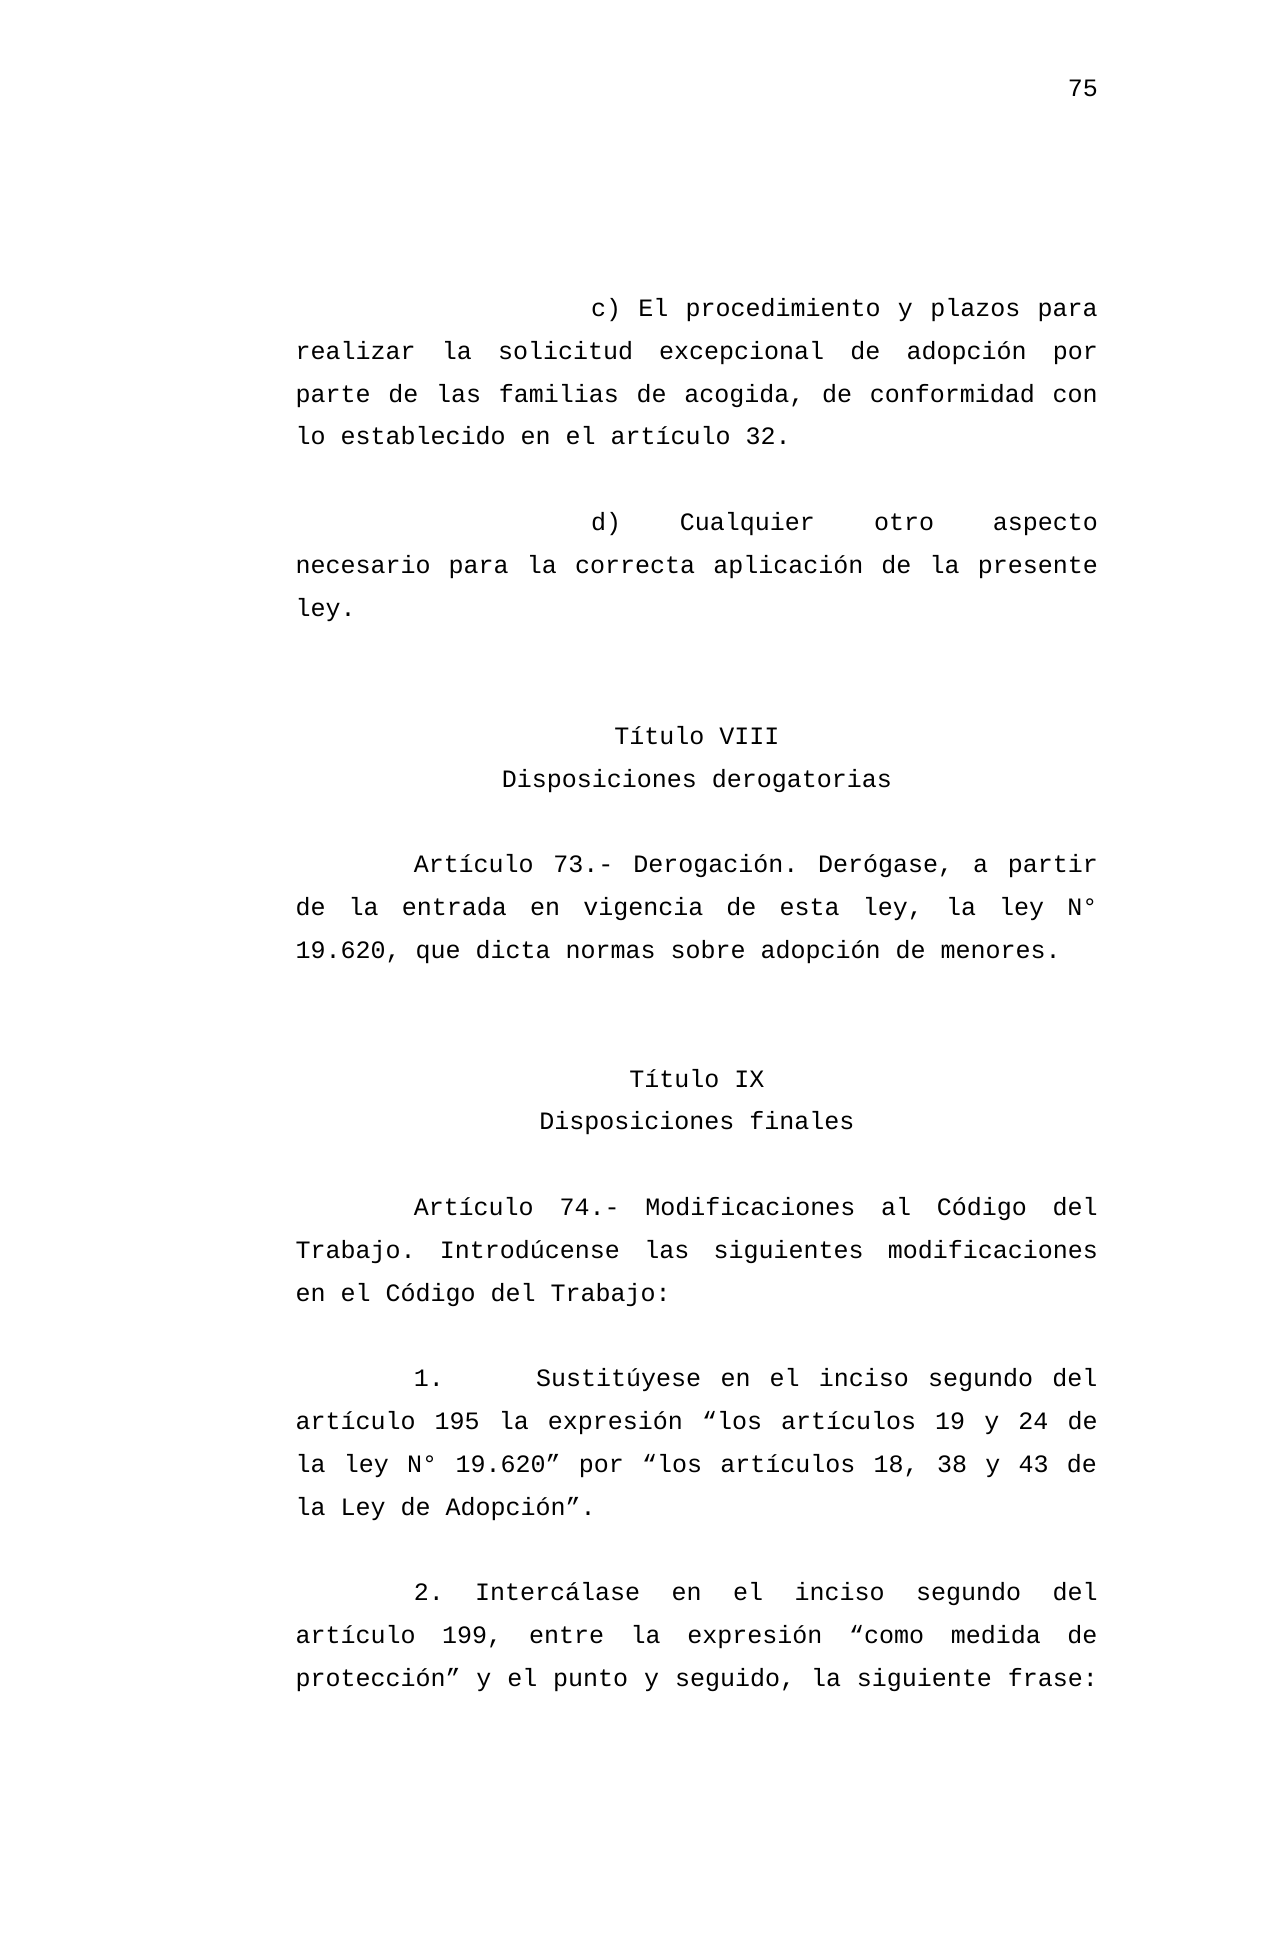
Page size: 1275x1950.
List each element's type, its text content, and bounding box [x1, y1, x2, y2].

text Disposiciones derogatorias [295, 766, 1098, 795]
text Disposiciones finales [295, 1109, 1098, 1137]
text Artículo 73.- Derogación. Derógase, a partir de la entrada en vigencia de esta ley, la ley N° 19.620, que dicta normas sobre adopción de menores. [295, 852, 1098, 966]
text 1. Sustitúyese en el inciso segundo del artículo 195 la expresión “los artículos 19 y 24 de la ley N° 19.620” por “los artículos 18, 38 y 43 de la Ley de Adopción”. [295, 1366, 1098, 1523]
text Título VIII [295, 723, 1098, 752]
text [295, 1580, 1098, 1694]
text Título IX [295, 1066, 1098, 1094]
text c) El procedimiento y plazos para realizar la solicitud excepcional de adopción por parte de las familias de acogida, de conformidad con lo establecido en el artículo 32. [295, 295, 1098, 452]
text Artículo 74.- Modificaciones al Código del Trabajo. Introdúcense las siguientes modificaciones en el Código del Trabajo: [295, 1194, 1098, 1308]
text d) Cualquier otro aspecto necesario para la correcta aplicación de la presente ley. [295, 509, 1098, 623]
